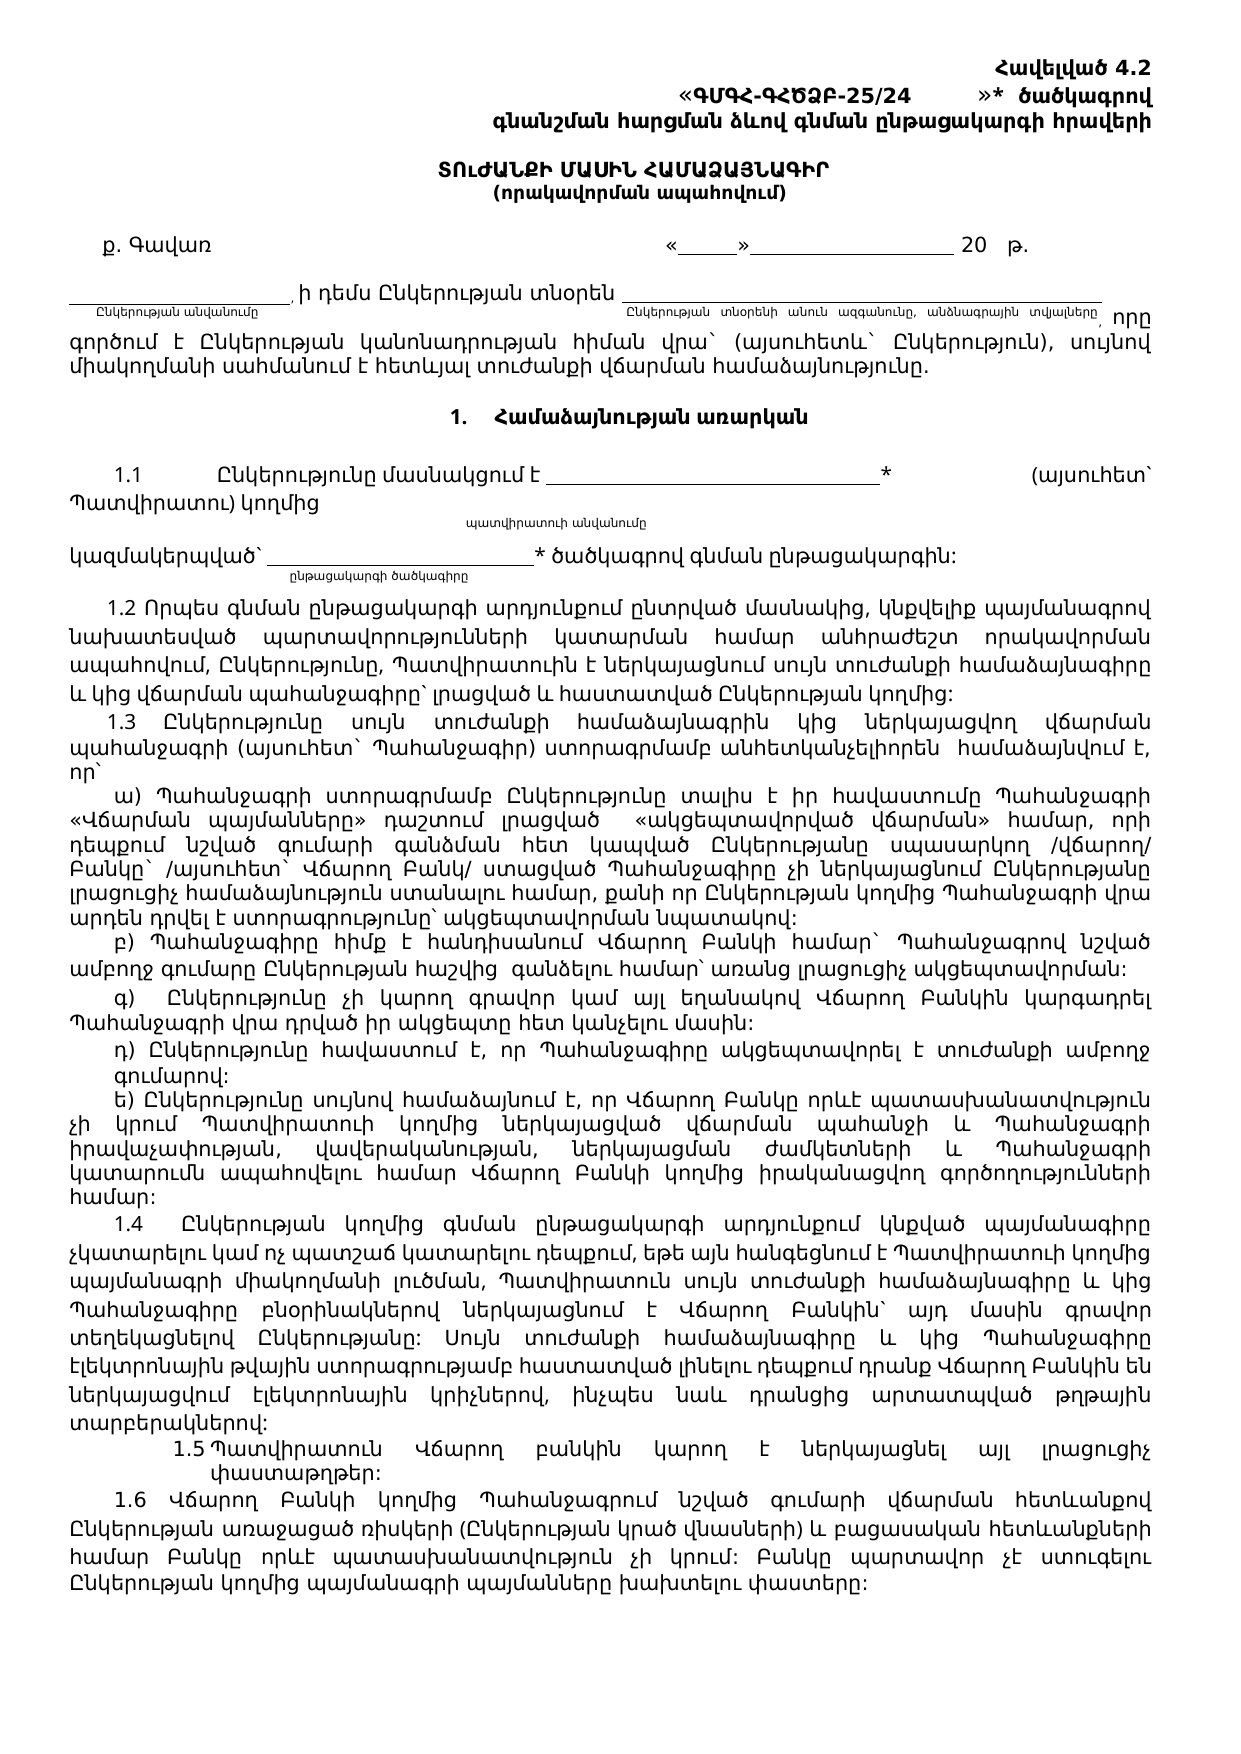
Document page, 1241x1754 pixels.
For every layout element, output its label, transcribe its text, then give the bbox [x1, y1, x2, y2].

text բ) Պահանջագիրը հիմք է հանդիսանում Վճարող Բանկի համար` Պահանջագրով նշված ամբողջ գումարը Ընկերության հաշվից գանձելու համար՝ առանց լրացուցիչ ակցեպտավորման: [69, 930, 1152, 983]
text ա) Պահանջագրի ստորագրմամբ Ընկերությունը տալիս է իր հավաստումը Պահանջագրի «Վճարման պայմանները» դաշտում լրացված «ակցեպտավորված վճարման» համար, որի դեպքում նշված գումարի գանձման հետ կապված Ընկերությանը սպասարկող /վճարող/ Բանկը` /այսուհետ` Վճարող Բանկ/ ստացված Պահանջագիրը չի ներկայացնում Ընկերությանը լրացուցիչ համաձայնություն ստանալու համար, քանի որ Ընկերության կողմից Պահանջագրի վրա արդեն դրվել է ստորագրությունը՝ ակցեպտավորման նպատակով: [69, 784, 1152, 930]
text պատվիրատուի անվանումը [113, 517, 1152, 541]
text ք. Գավառ « » 20 թ. [69, 233, 1152, 257]
text 1.2 Որպես գնման ընթացակարգի արդյունքում ընտրված մասնակից, կնքվելիք պայմանագրով նախատեսված պարտավորությունների կատարման համար անհրաժեշտ որակավորման ապահովում, Ընկերությունը, Պատվիրատուին է ներկայացնում սույն տուժանքի համաձայնագիրը և կից վճարման պահանջագիրը` լրացված և հաստատված Ընկերության կողմից: [69, 593, 1152, 707]
text 1.4 Ընկերության կողմից գնման ընթացակարգի արդյունքում կնքված պայմանագիրը չկատարելու կամ ոչ պատշաճ կատարելու դեպքում, եթե այն հանգեցնում է Պատվիրատուի կողմից պայմանագրի միակողմանի լուծման, Պատվիրատուն սույն տուժանքի համաձայնագիրը և կից Պահանջագիրը բնօրինակներով ներկայացնում է Վճարող Բանկին` այդ մասին գրավոր տեղեկացնելով Ընկերությանը: Սույն տուժանքի համաձայնագիրը և կից Պահանջագիրը էլեկտրոնային թվային ստորագրությամբ հաստատված լինելու դեպքում դրանք Վճարող Բանկին են ներկայացվում էլեկտրոնային կրիչներով, ինչպես նաև դրանցից արտատպված թղթային տարբերակներով: [69, 1209, 1152, 1437]
text Ընկերության անվանումը Ընկերության տնօրենի անուն ազգանունը, անձնագրային տվյալները, որը գործում է Ընկերության կանոնադրության հիման վրա` (այսուհետև` Ընկերություն), սույնով միակողմանի սահմանում է հետևյալ տուժանքի վճարման համաձայնությունը. [69, 305, 1152, 378]
text գ) Ընկերությունը չի կարող գրավոր կամ այլ եղանակով Վճարող Բանկին կարգադրել Պահանջագրի վրա դրված իր ակցեպտը հետ կանչելու մասին: [69, 983, 1152, 1035]
text ե) Ընկերությունը սույնով համաձայնում է, որ Վճարող Բանկը որևէ պատասխանատվություն չի կրում Պատվիրատուի կողմից ներկայացված վճարման պահանջի և Պահանջագրի իրավաչափության, վավերականության, ներկայացման ժամկետների և Պահանջագրի կատարումն ապահովելու համար Վճարող Բանկի կողմից իրականացվող գործողությունների համար: [69, 1088, 1152, 1209]
text 1.6 Վճարող Բանկի կողմից Պահանջագրում նշված գումարի վճարման հետևանքով Ընկերության առաջացած ռիսկերի (Ընկերության կրած վնասների) և բացասական հետևանքների համար Բանկը որևէ պատասխանատվություն չի կրում: Բանկը պարտավոր չէ ստուգելու Ընկերության կողմից պայմանագրի պայմանները խախտելու փաստերը: [69, 1485, 1152, 1595]
text դ) Ընկերությունը հավաստում է, որ Պահանջագիրը ակցեպտավորել է տուժանքի ամբողջ գումարով: [113, 1035, 1152, 1088]
text , ի դեմս Ընկերության տնօրեն [69, 281, 1152, 305]
text կազմակերպված` * ծածկագրով գնման ընթացակարգին: [69, 541, 1152, 569]
list Ընկերությունը մասնակցում է * (այսուհետ` Պատվիրատու) կողմից [69, 460, 1152, 517]
text Հավելված 4.2 [69, 56, 1152, 80]
text ընթացակարգի ծածկագիրը [113, 569, 1152, 593]
text «ԳՄԳՀ-ԳՀԾՁԲ-25/24 »* ծածկագրով [69, 80, 1152, 109]
text գնանշման հարցման ձևով գնման ընթացակարգի հրավերի [69, 109, 1152, 133]
text (որակավորման ապահովում) [69, 182, 1152, 204]
text ՏՈւԺԱՆՔԻ ՄԱՍԻՆ ՀԱՄԱՁԱՅՆԱԳԻՐ [69, 158, 1152, 182]
list Համաձայնության առարկան [107, 402, 1152, 431]
list Պատվիրատուն Վճարող բանկին կարող է ներկայացնել այլ լրացուցիչ փաստաթղթեր: [172, 1437, 1152, 1485]
text 1.3 Ընկերությունը սույն տուժանքի համաձայնագրին կից ներկայացվող վճարման պահանջագրի (այսուհետ` Պահանջագիր) ստորագրմամբ անհետկանչելիորեն համաձայնվում է, որ՝ [69, 707, 1152, 784]
